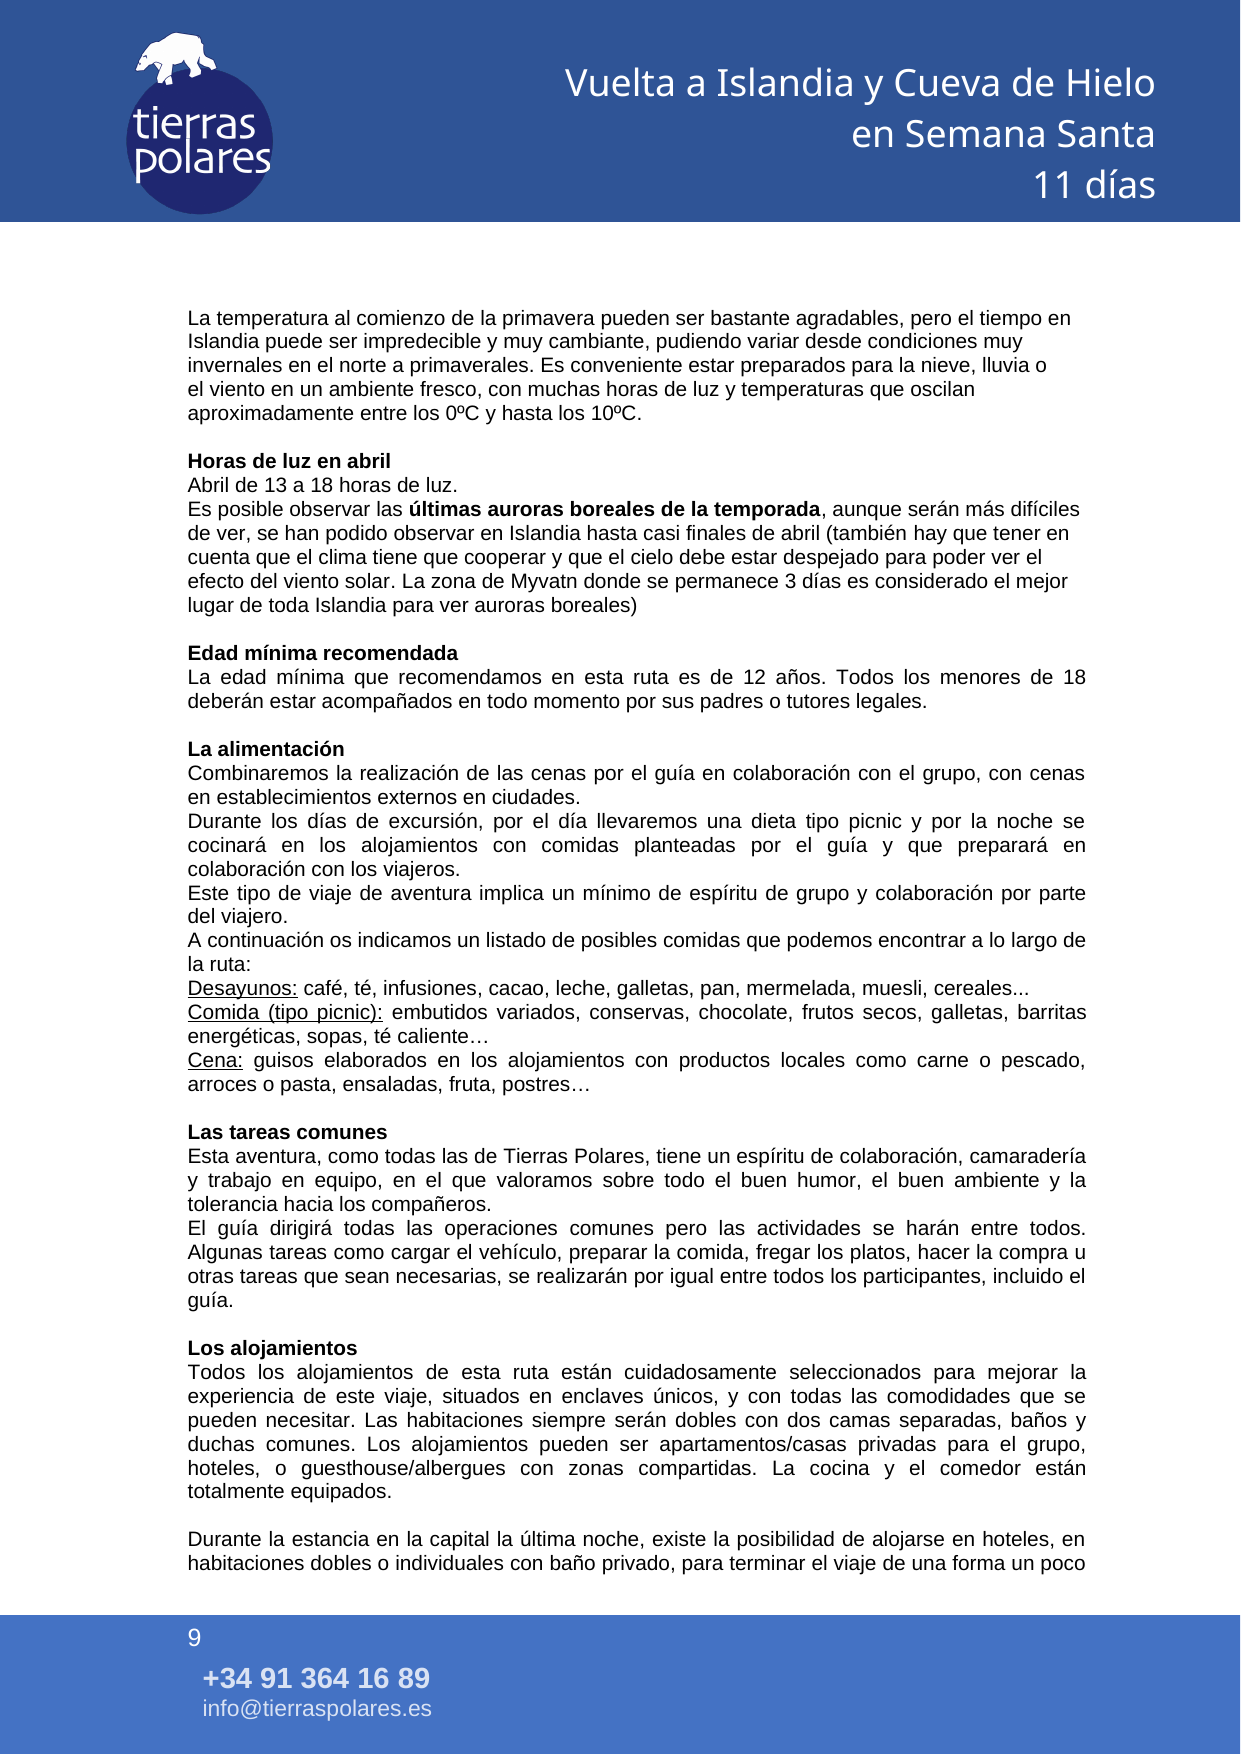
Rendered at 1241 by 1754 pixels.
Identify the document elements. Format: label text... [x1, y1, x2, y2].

text Los alojamientos [187, 1336, 1087, 1359]
text Este tipo de viaje de aventura implica un mínimo de espíritu de grupo y colaboración por parte del viajero. [187, 880, 1087, 928]
text Esta aventura, como todas las de Tierras Polares, tiene un espíritu de colaboración, camaradería y trabajo en equipo, en el que valoramos sobre todo el buen humor, el buen ambiente y la tolerancia hacia los compañeros. [187, 1144, 1087, 1216]
text el viento en un ambiente fresco, con muchas horas de luz y temperaturas que oscilan aproximadamente entre los 0ºC y hasta los 10ºC. [187, 377, 1087, 425]
text La edad mínima que recomendamos en esta ruta es de 12 años. Todos los menores de 18 deberán estar acompañados en todo momento por sus padres o tutores legales. [187, 665, 1087, 713]
text Desayunos: café, té, infusiones, cacao, leche, galletas, pan, mermelada, muesli, cereales... [187, 976, 1087, 1000]
text El guía dirigirá todas las operaciones comunes pero las actividades se harán entre todos. Algunas tareas como cargar el vehículo, preparar la comida, fregar los platos, hacer la compra u otras tareas que sean necesarias, se realizarán por igual entre todos los participantes, incluido el guía. [187, 1216, 1087, 1312]
text Horas de luz en abril [187, 449, 1087, 473]
text Comida (tipo picnic): embutidos variados, conservas, chocolate, frutos secos, galletas, barritas energéticas, sopas, té caliente… [187, 1000, 1087, 1048]
text Combinaremos la realización de las cenas por el guía en colaboración con el grupo, con cenas en establecimientos externos en ciudades. [187, 761, 1087, 808]
text Abril de 13 a 18 horas de luz. [187, 473, 1087, 497]
text Durante los días de excursión, por el día llevaremos una dieta tipo picnic y por la noche se cocinará en los alojamientos con comidas planteadas por el guía y que preparará en colaboración con los viajeros. [187, 808, 1087, 880]
text A continuación os indicamos un listado de posibles comidas que podemos encontrar a lo largo de la ruta: [187, 928, 1087, 976]
text Es posible observar las últimas auroras boreales de la temporada, aunque serán más difíciles de ver, se han podido observar en Islandia hasta casi finales de abril (también hay que tener en cuenta que el clima tiene que cooperar y que el cielo debe estar despejado para poder ver el efecto del viento solar. La zona de Myvatn donde se permanece 3 días es considerado el mejor lugar de toda Islandia para ver auroras boreales) [187, 497, 1087, 617]
text Edad mínima recomendada [187, 641, 1087, 665]
text Cena: guisos elaborados en los alojamientos con productos locales como carne o pescado, arroces o pasta, ensaladas, fruta, postres… [187, 1048, 1087, 1096]
text La alimentación [187, 737, 1087, 761]
text Las tareas comunes [187, 1120, 1087, 1144]
picture [109, 9, 287, 234]
text La temperatura al comienzo de la primavera pueden ser bastante agradables, pero el tiempo en Islandia puede ser impredecible y muy cambiante, pudiendo variar desde condiciones muy invernales en el norte a primaverales. Es conveniente estar preparados para la nieve, lluvia o [187, 305, 1087, 377]
text Todos los alojamientos de esta ruta están cuidadosamente seleccionados para mejorar la experiencia de este viaje, situados en enclaves únicos, y con todas las comodidades que se pueden necesitar. Las habitaciones siempre serán dobles con dos camas separadas, baños y duchas comunes. Los alojamientos pueden ser apartamentos/casas privadas para el grupo, hoteles, o guesthouse/albergues con zonas compartidas. La cocina y el comedor están totalmente equipados. [187, 1359, 1087, 1503]
